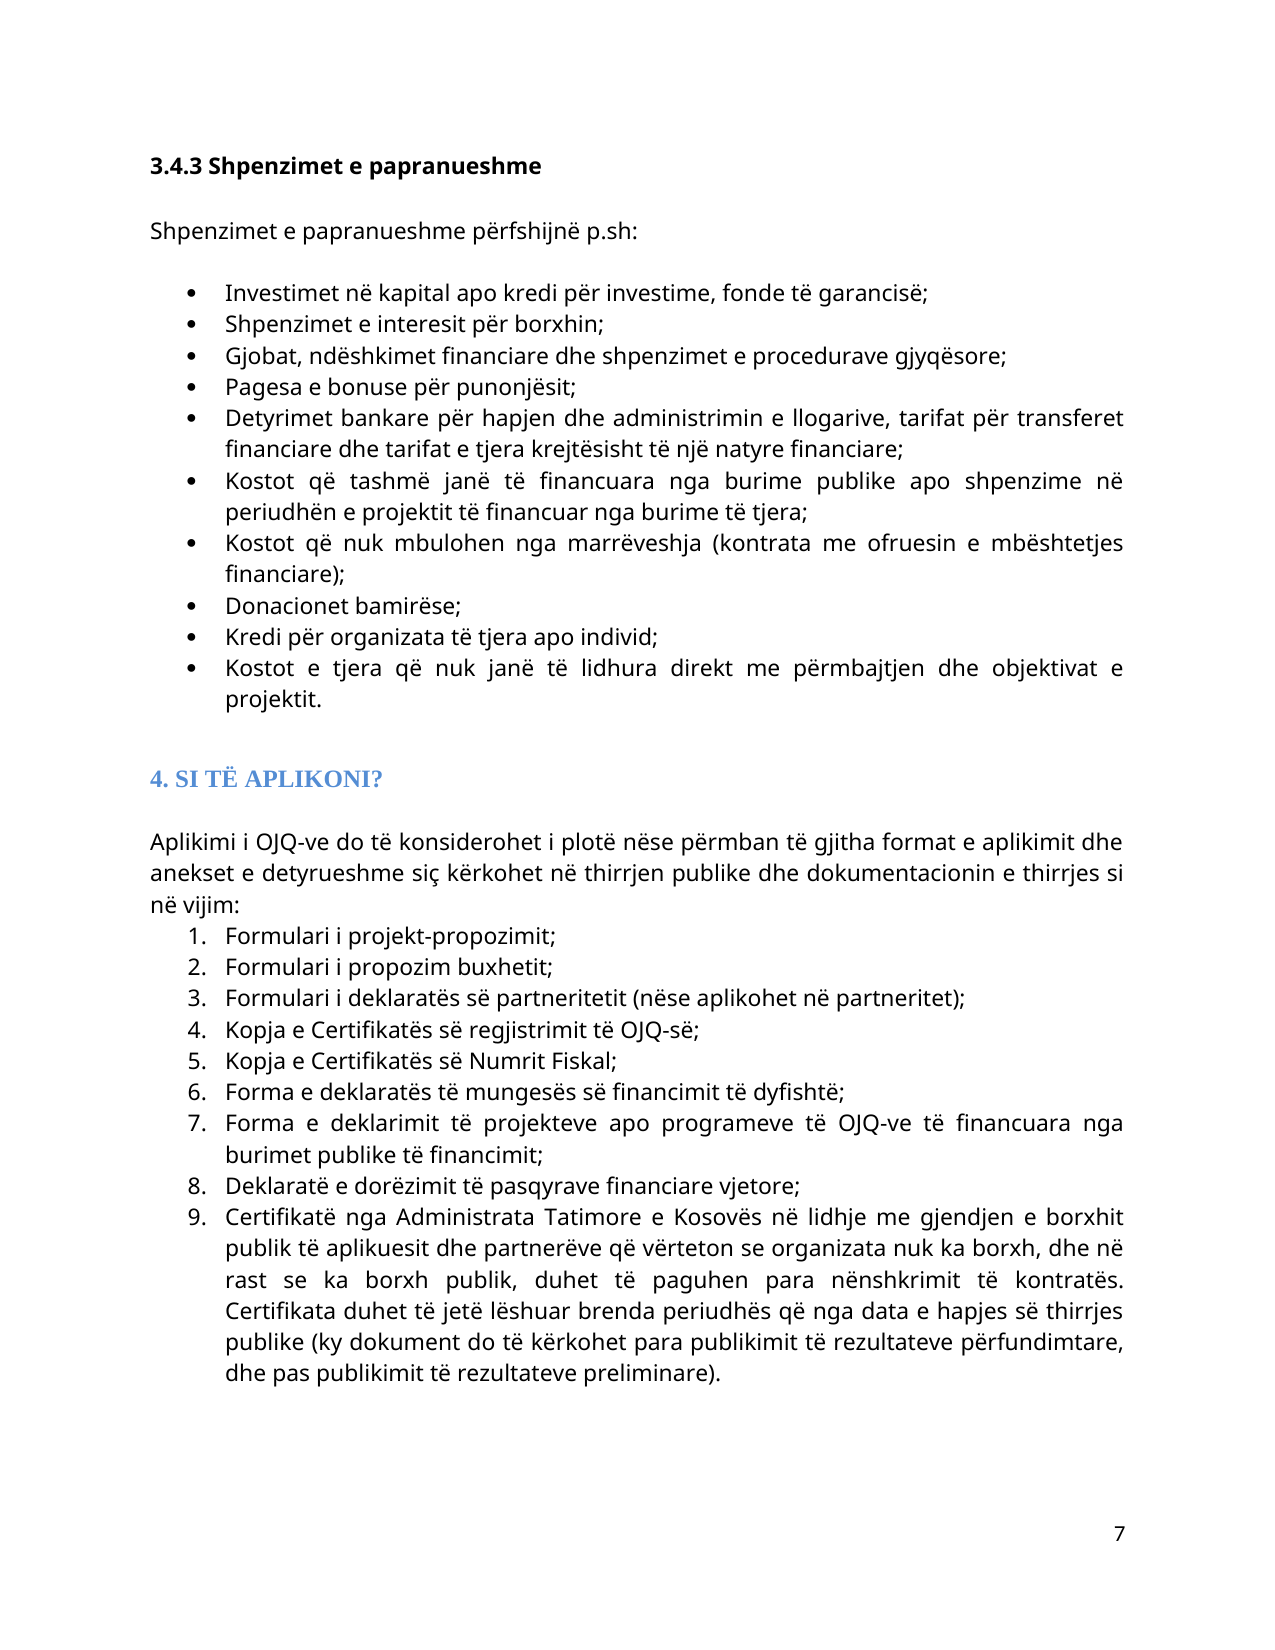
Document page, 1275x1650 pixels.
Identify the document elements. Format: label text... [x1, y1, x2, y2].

list Deklaratë e dorëzimit të pasqyrave financiare vjetore; [187, 1170, 1125, 1201]
list Donacionet bamirëse; [187, 590, 1125, 621]
list Kostot që tashmë janë të financuara nga burime publike apo shpenzime në periudhën e projektit të financuar nga burime të tjera; [187, 465, 1125, 527]
list Kopja e Certifikatës së Numrit Fiskal; [187, 1045, 1125, 1076]
list Shpenzimet e interesit për borxhin; [187, 308, 1125, 340]
list Investimet në kapital apo kredi për investime, fonde të garancisë; [187, 277, 1125, 308]
list Kredi për organizata të tjera apo individ; [187, 621, 1125, 652]
text Aplikimi i OJQ-ve do të konsiderohet i plotë nëse përmban të gjitha format e aplikimit dhe anekset e detyrueshme siç kërkohet në thirrjen publike dhe dokumentacionin e thirrjes si në vijim: [150, 797, 1125, 920]
list Formulari i propozim buxhetit; [187, 951, 1125, 982]
list Gjobat, ndëshkimet financiare dhe shpenzimet e procedurave gjyqësore; [187, 340, 1125, 371]
list Kopja e Certifikatës së regjistrimit të OJQ-së; [187, 1013, 1125, 1045]
subtitle 3.4.3 Shpenzimet e papranueshme [150, 150, 1125, 181]
list Forma e deklaratës të mungesës së financimit të dyfishtë; [187, 1076, 1125, 1107]
list Detyrimet bankare për hapjen dhe administrimin e llogarive, tarifat për transferet financiare dhe tarifat e tjera krejtësisht të një natyre financiare; [187, 402, 1125, 465]
text Shpenzimet e papranueshme përfshijnë p.sh: [150, 215, 1125, 246]
list Certifikatë nga Administrata Tatimore e Kosovës në lidhje me gjendjen e borxhit publik të aplikuesit dhe partnerëve që vërteton se organizata nuk ka borxh, dhe në rast se ka borxh publik, duhet të paguhen para nënshkrimit të kontratës. Certifikata duhet të jetë lëshuar brenda periudhës që nga data e hapjes së thirrjes publike (ky dokument do të kërkohet para publikimit të rezultateve përfundimtare, dhe pas publikimit të rezultateve preliminare). [187, 1201, 1125, 1388]
subtitle 4. SI TË APLIKONI? [150, 764, 1125, 793]
list Kostot e tjera që nuk janë të lidhura direkt me përmbajtjen dhe objektivat e projektit. [187, 652, 1125, 715]
list Kostot që nuk mbulohen nga marrëveshja (kontrata me ofruesin e mbështetjes financiare); [187, 527, 1125, 590]
list Formulari i deklaratës së partneritetit (nëse aplikohet në partneritet); [187, 982, 1125, 1013]
list Pagesa e bonuse për punonjësit; [187, 371, 1125, 402]
list Forma e deklarimit të projekteve apo programeve të OJQ-ve të financuara nga burimet publike të financimit; [187, 1107, 1125, 1170]
list Formulari i projekt-propozimit; [187, 920, 1125, 951]
